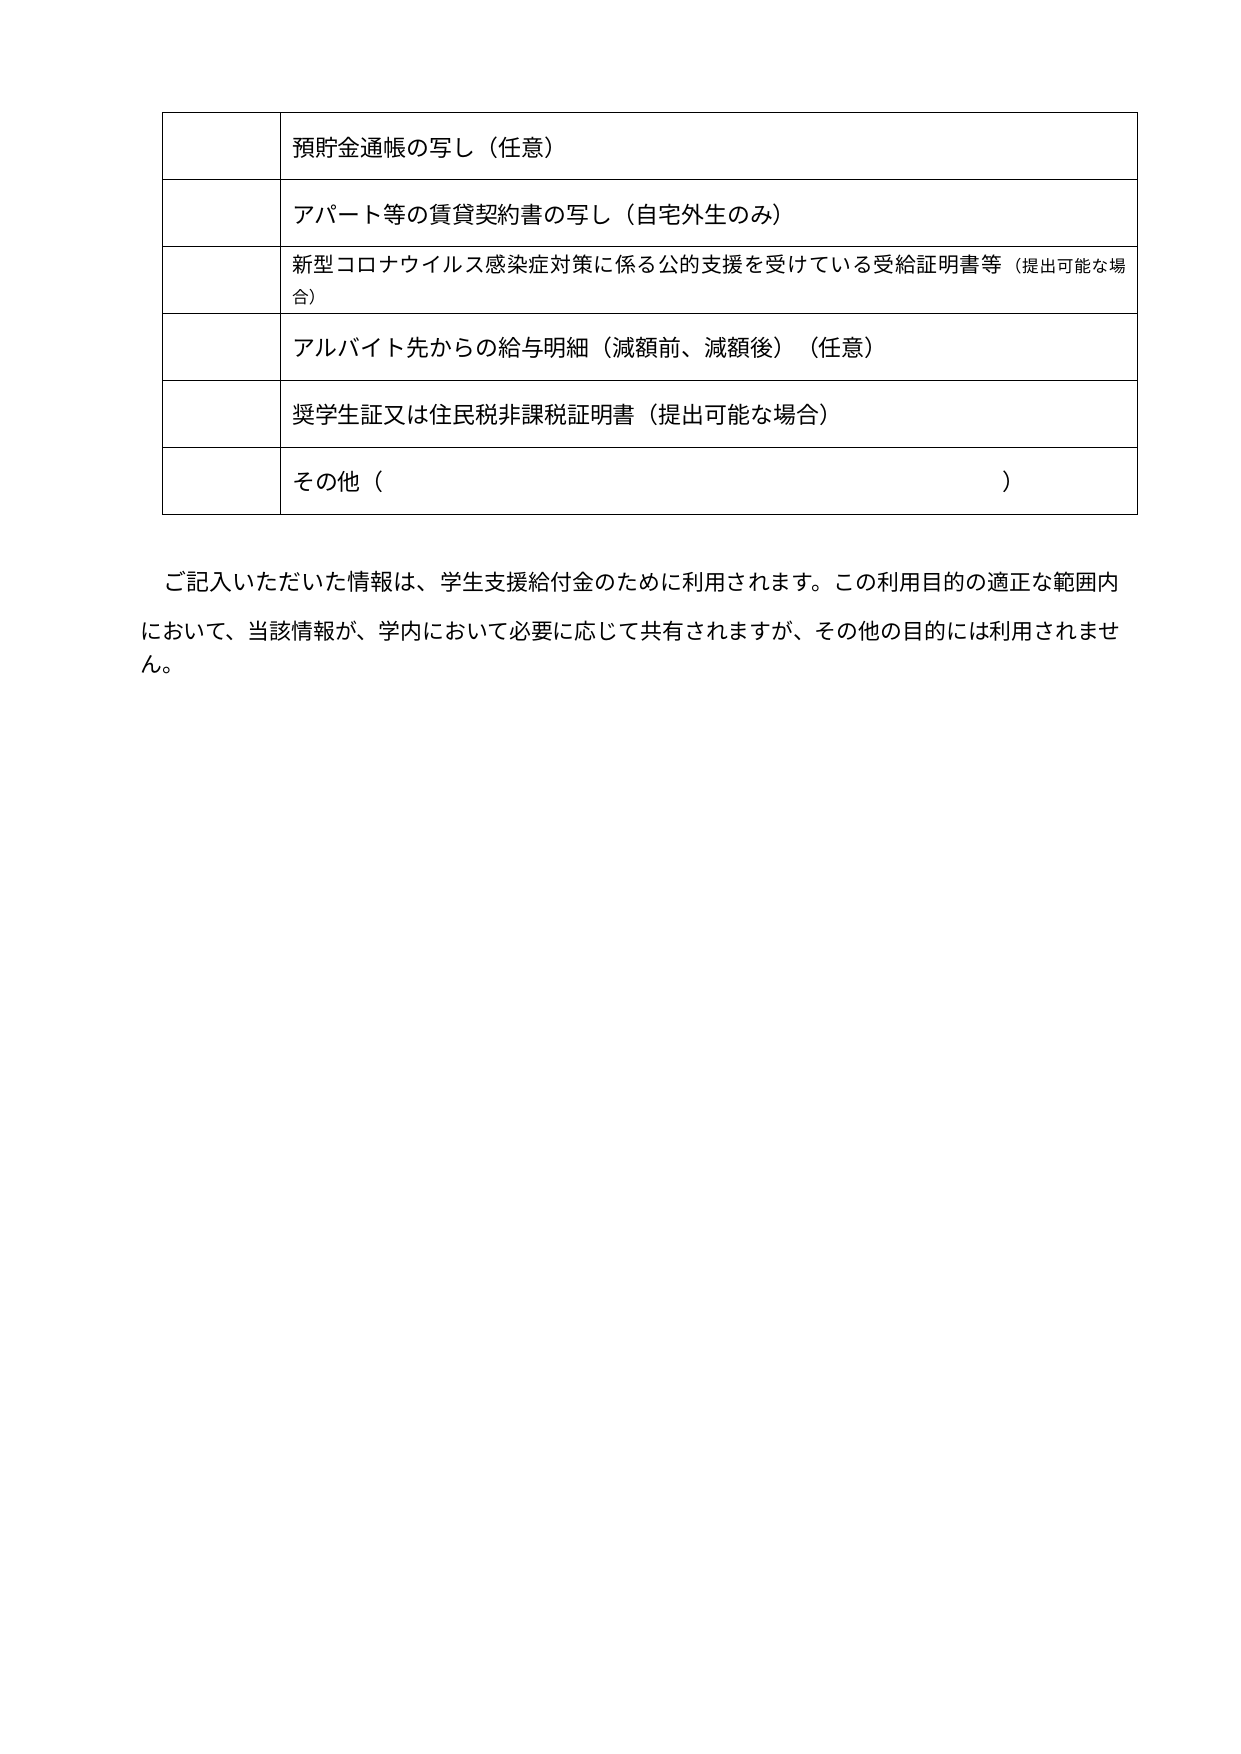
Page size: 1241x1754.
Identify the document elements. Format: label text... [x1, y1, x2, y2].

table_cell [163, 448, 280, 513]
table_cell 預貯金通帳の写し（任意） [281, 113, 1137, 179]
table_cell [163, 314, 280, 380]
table_cell 新型コロナウイルス感染症対策に係る公的支援を受けている受給証明書等（提出可能な場合） [281, 247, 1137, 313]
text ご記入いただいた情報は、学生支援給付金のために利用されます。この利用目的の適正な範囲内において、当該情報が、学内において必要に応じて共有されますが、その他の目的には利用されません。 [140, 547, 1122, 679]
table_cell [163, 180, 280, 246]
table_cell 奨学生証又は住民税非課税証明書（提出可能な場合） [281, 381, 1137, 447]
table_cell アルバイト先からの給与明細（減額前、減額後）（任意） [281, 314, 1137, 380]
table_cell アパート等の賃貸契約書の写し（自宅外生のみ） [281, 180, 1137, 246]
table_cell [163, 381, 280, 447]
table_cell [163, 113, 280, 179]
table_cell その他（ ） [281, 448, 1137, 513]
table_cell [163, 247, 280, 313]
